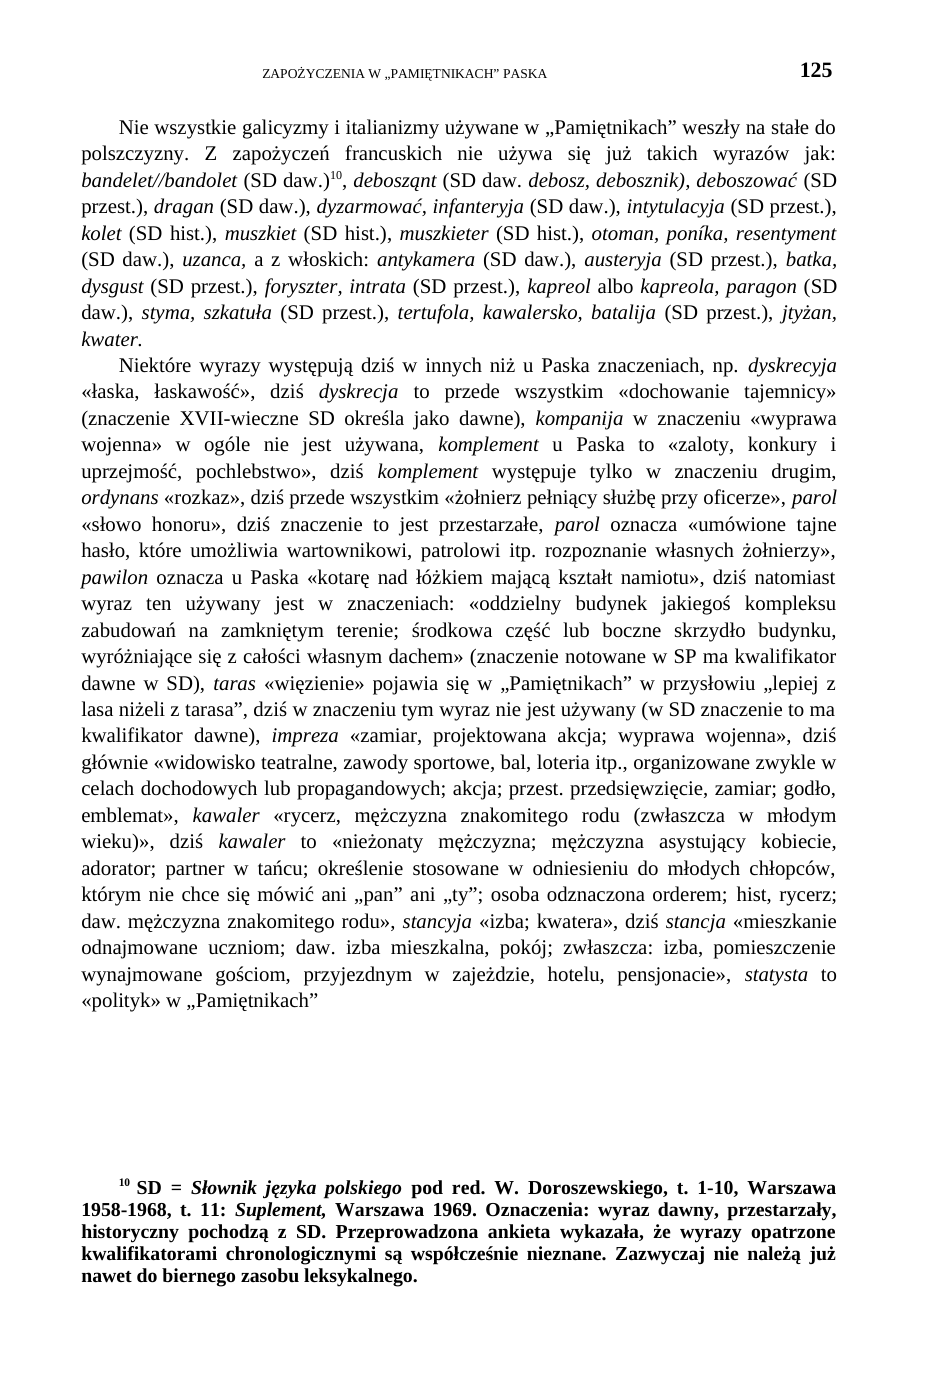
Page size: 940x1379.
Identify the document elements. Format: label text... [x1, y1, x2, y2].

text ZAPOŻYCZENIA W „PAMIĘTNIKACH” PASKA [262, 68, 547, 81]
text 10 SD = Słownik języka polskiego pod red. W. Doroszewskiego, t. 1-10, Warszawa 1958-1968, t. 11: Suplement, Warszawa 1969. Oznaczenia: wyraz dawny, przestarzały, historyczny pochodzą z SD. Przeprowadzona ankieta wykazała, że wyrazy opatrzone kwalifikatorami chronologicznymi są współcześnie nieznane. Zazwyczaj nie należą już nawet do biernego zasobu leksykalnego. [81, 1177, 837, 1287]
text Nie wszystkie galicyzmy i italianizmy używane w „Pamiętnikach” weszły na stałe do polszczyzny. Z zapożyczeń francuskich nie używa się już takich wyrazów jak: bandelet//bandolet (SD daw.)10, debosząnt (SD daw. debosz, debosznik), deboszować (SD przest.), dragan (SD daw.), dyzarmować, infanteryja (SD daw.), intytulacyja (SD przest.), kolet (SD hist.), muszkiet (SD hist.), muszkieter (SD hist.), otoman, poníka, resentyment (SD daw.), uzanca, a z włoskich: antykamera (SD daw.), austeryja (SD przest.), batka, dysgust (SD przest.), foryszter, intrata (SD przest.), kapreol albo kapreola, paragon (SD daw.), styma, szkatuła (SD przest.), tertufola, kawalersko, batalija (SD przest.), jtyżan, kwater. [81, 113, 837, 351]
text 125 [799, 60, 832, 82]
text Niektóre wyrazy występują dziś w innych niż u Paska znaczeniach, np. dyskrecyja «łaska, łaskawość», dziś dyskrecja to przede wszystkim «dochowanie tajemnicy» (znaczenie XVII-wieczne SD określa jako dawne), kompanija w znaczeniu «wyprawa wojenna» w ogóle nie jest używana, komplement u Paska to «zaloty, konkury i uprzejmość, pochlebstwo», dziś komplement występuje tylko w znaczeniu drugim, ordynans «rozkaz», dziś przede wszystkim «żołnierz pełniący służbę przy oficerze», parol «słowo honoru», dziś znaczenie to jest przestarzałe, parol oznacza «umówione tajne hasło, które umożliwia wartownikowi, patrolowi itp. rozpoznanie własnych żołnierzy», pawilon oznacza u Paska «kotarę nad łóżkiem mającą kształt namiotu», dziś natomiast wyraz ten używany jest w znaczeniach: «oddzielny budynek jakiegoś kompleksu zabudowań na zamkniętym terenie; środkowa część lub boczne skrzydło budynku, wyróżniające się z całości własnym dachem» (znaczenie notowane w SP ma kwalifikator dawne w SD), taras «więzienie» pojawia się w „Pamiętnikach” w przysłowiu „lepiej z lasa niżeli z tarasa”, dziś w znaczeniu tym wyraz nie jest używany (w SD znaczenie to ma kwalifikator dawne), impreza «zamiar, projektowana akcja; wyprawa wojenna», dziś głównie «widowisko teatralne, zawody sportowe, bal, loteria itp., organizowane zwykle w celach dochodowych lub propagandowych; akcja; przest. przedsięwzięcie, zamiar; godło, emblemat», kawaler «rycerz, mężczyzna znakomitego rodu (zwłaszcza w młodym wieku)», dziś kawaler to «nieżonaty mężczyzna; mężczyzna asystujący kobiecie, adorator; partner w tańcu; określenie stosowane w odniesieniu do młodych chłopców, którym nie chce się mówić ani „pan” ani „ty”; osoba odznaczona orderem; hist, rycerz; daw. mężczyzna znakomitego rodu», stancyja «izba; kwatera», dziś stancja «mieszkanie odnajmowane uczniom; daw. izba mieszkalna, pokój; zwłaszcza: izba, pomieszczenie wynajmowane gościom, przyjezdnym w zajeżdzie, hotelu, pensjonacie», statysta to «polityk» w „Pamiętnikach” [81, 351, 837, 1013]
